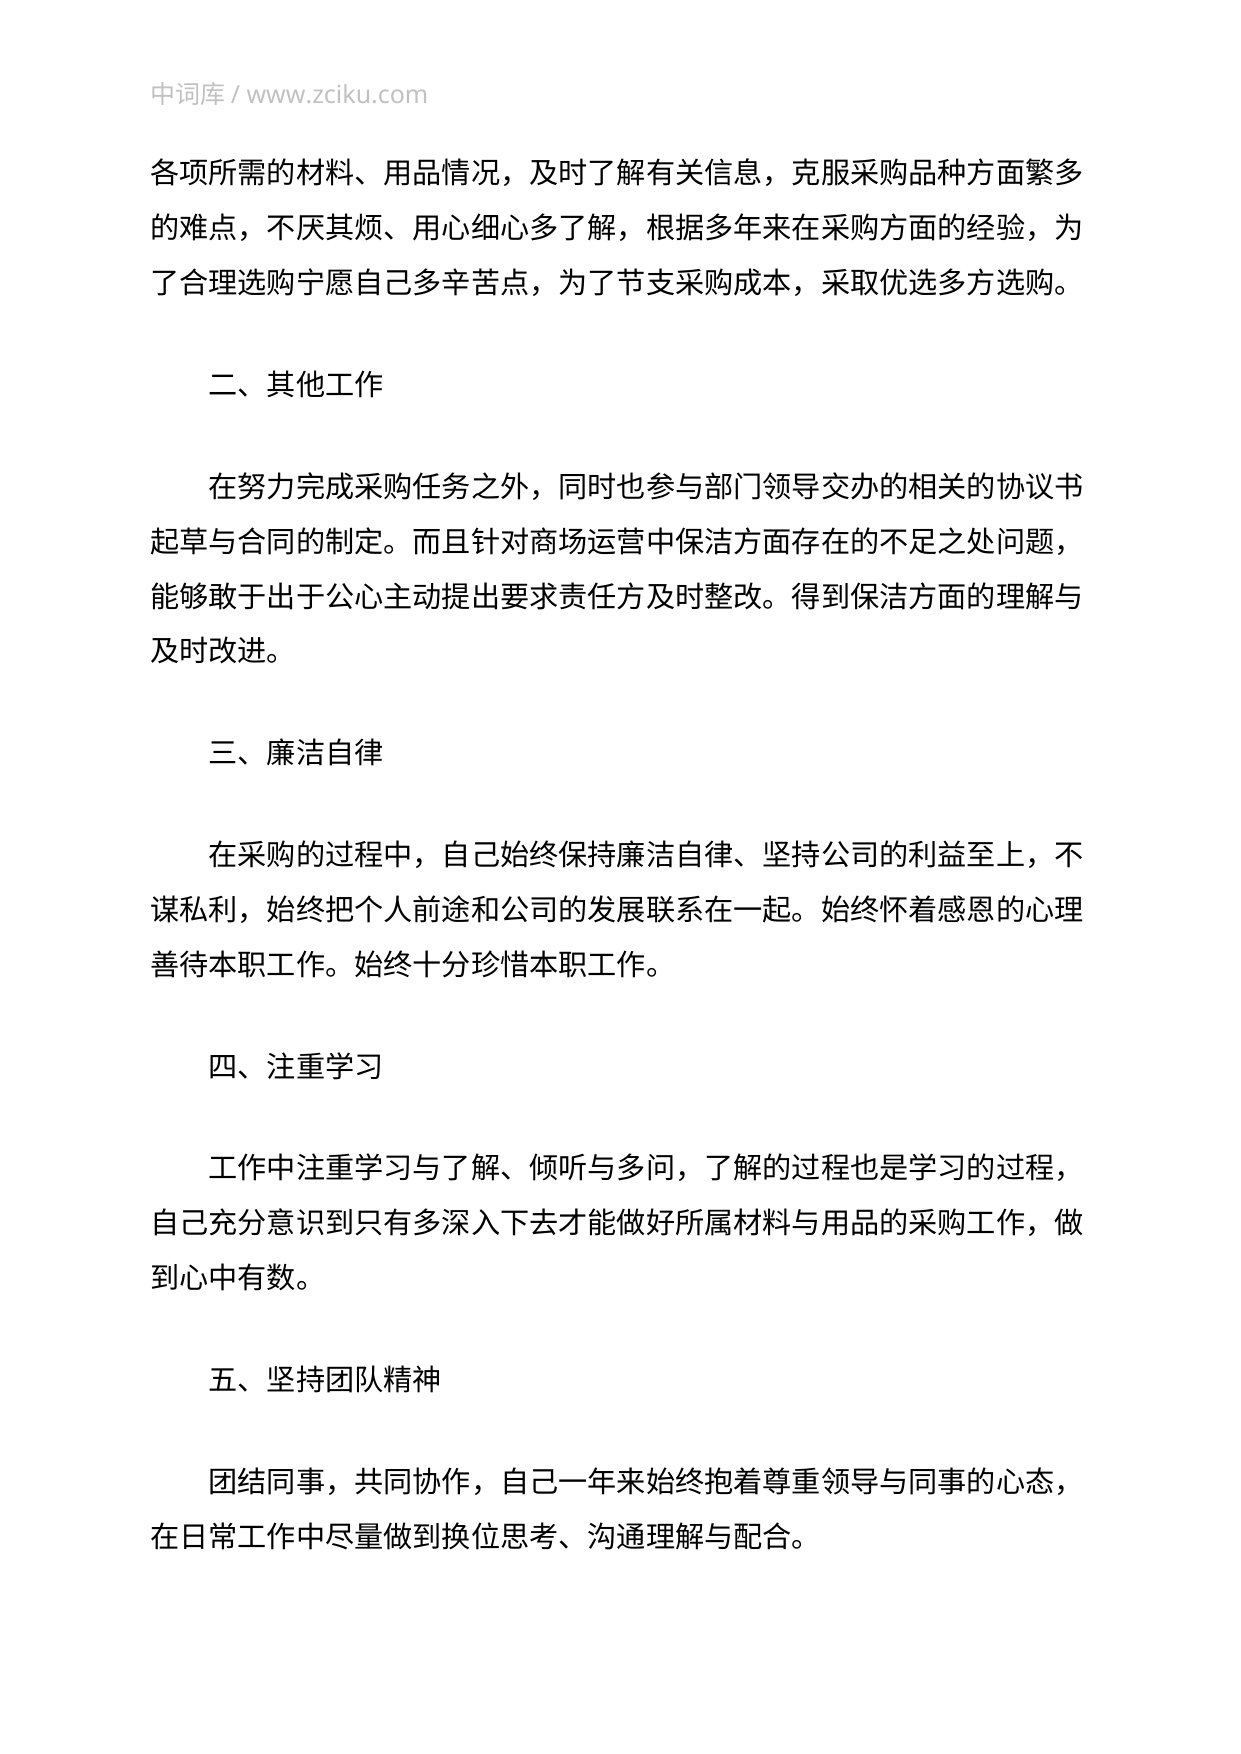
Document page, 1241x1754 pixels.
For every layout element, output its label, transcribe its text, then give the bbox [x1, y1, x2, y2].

text 四、注重学习 [150, 1043, 1090, 1085]
text 在努力完成采购任务之外，同时也参与部门领导交办的相关的协议书起草与合同的制定。而且针对商场运营中保洁方面存在的不足之处问题，能够敢于出于公心主动提出要求责任方及时整改。得到保洁方面的理解与及时改进。 [150, 463, 1090, 670]
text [150, 150, 1090, 302]
text 二、其他工作 [150, 362, 1090, 404]
text 工作中注重学习与了解、倾听与多问，了解的过程也是学习的过程，自己充分意识到只有多深入下去才能做好所属材料与用品的采购工作，做到心中有数。 [150, 1145, 1090, 1297]
text 五、坚持团队精神 [150, 1356, 1090, 1399]
text 三、廉洁自律 [150, 730, 1090, 772]
text 团结同事，共同协作，自己一年来始终抱着尊重领导与同事的心态，在日常工作中尽量做到换位思考、沟通理解与配合。 [150, 1458, 1090, 1555]
text 在采购的过程中，自己始终保持廉洁自律、坚持公司的利益至上，不谋私利，始终把个人前途和公司的发展联系在一起。始终怀着感恩的心理善待本职工作。始终十分珍惜本职工作。 [150, 832, 1090, 984]
